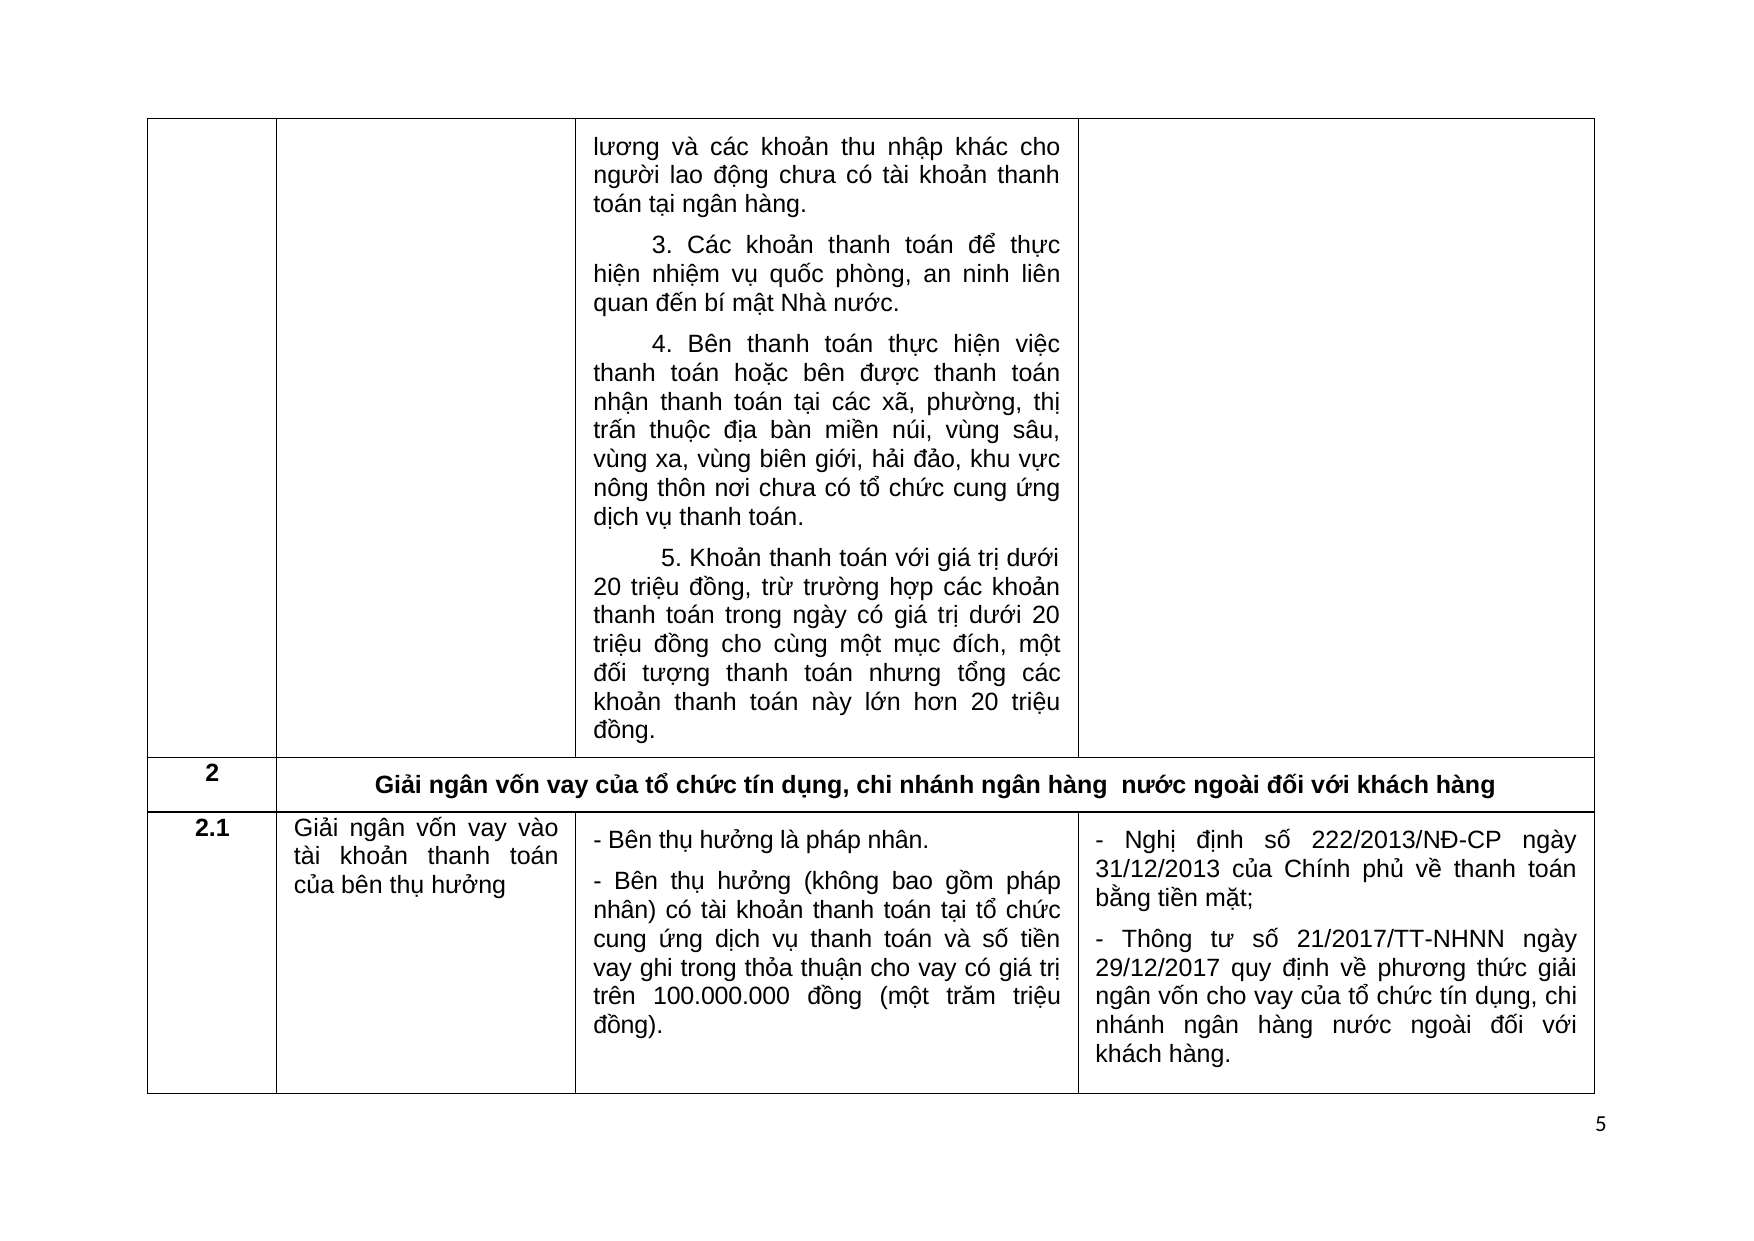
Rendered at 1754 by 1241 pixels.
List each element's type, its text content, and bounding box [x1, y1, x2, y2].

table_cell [277, 119, 575, 757]
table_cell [576, 119, 1078, 757]
table_cell 2.1 [148, 813, 276, 1092]
table_cell 2 [148, 758, 276, 811]
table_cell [1079, 813, 1594, 1092]
table_cell Giải ngân vốn vay vào tài khoản thanh toán của bên thụ hưởng [277, 813, 575, 1092]
table_cell Giải ngân vốn vay của tổ chức tín dụng, chi nhánh ngân hàng nước ngoài đối với khách hàng [277, 758, 1594, 811]
table_cell - Bên thụ hưởng là pháp nhân. - Bên thụ hưởng (không bao gồm pháp nhân) có tài khoản thanh toán tại tổ chức cung ứng dịch vụ thanh toán và số tiền vay ghi trong thỏa thuận cho vay có giá trị trên 100.000.000 đồng (một trăm triệu đồng). [576, 813, 1078, 1092]
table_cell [1079, 119, 1594, 757]
table_cell [148, 119, 276, 757]
